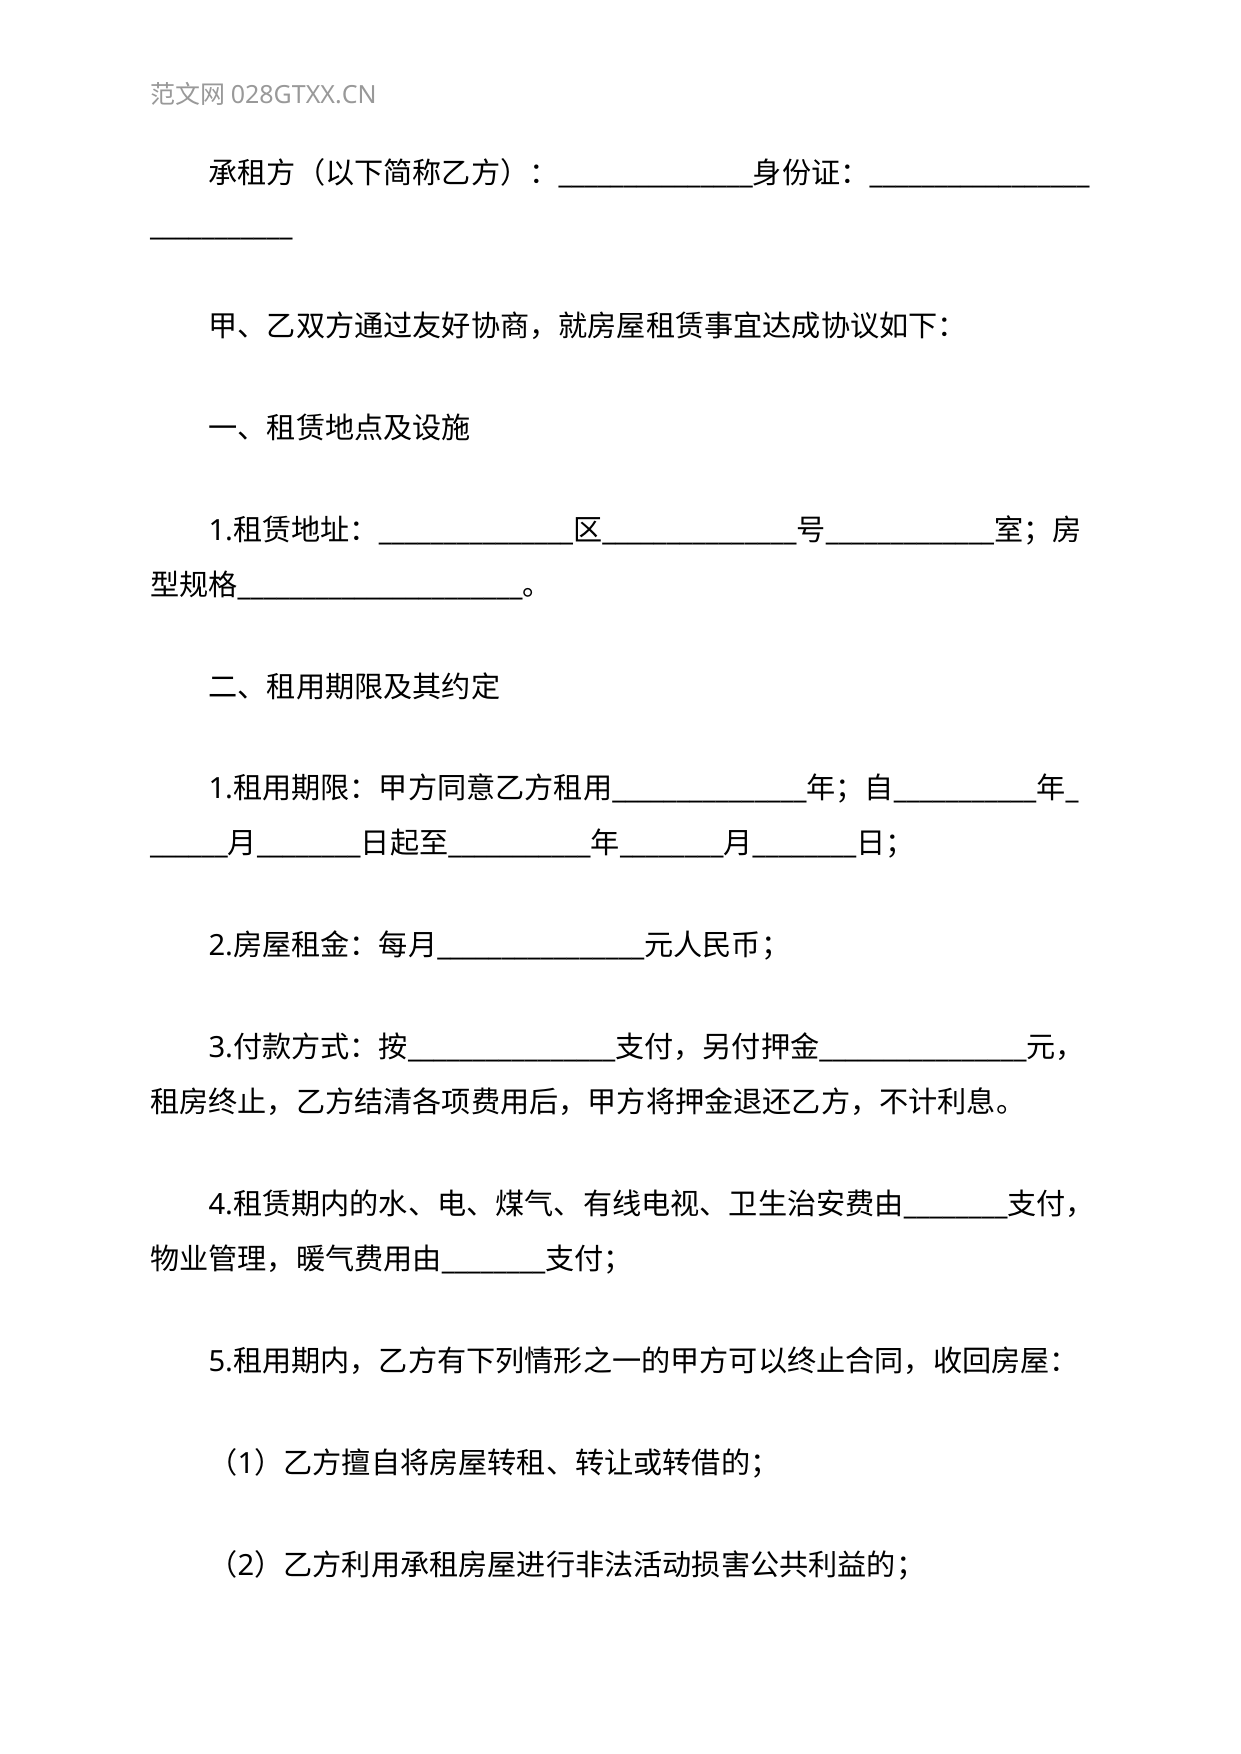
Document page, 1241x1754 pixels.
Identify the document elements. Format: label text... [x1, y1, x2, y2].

text 1.租赁地址：_______________区_______________号_____________室；房型规格______________________。 [150, 506, 1090, 604]
text 一、租赁地点及设施 [150, 404, 1090, 447]
text 1.租用期限：甲方同意乙方租用_______________年；自___________年_______月________日起至___________年________月________日； [150, 765, 1090, 862]
text （2）乙方利用承租房屋进行非法活动损害公共利益的； [150, 1542, 1090, 1584]
text 4.租赁期内的水、电、煤气、有线电视、卫生治安费由________支付，物业管理，暖气费用由________支付； [150, 1181, 1090, 1278]
text 二、租用期限及其约定 [150, 663, 1090, 706]
text 2.房屋租金：每月________________元人民币； [150, 922, 1090, 964]
text 承租方（以下简称乙方）：_______________身份证：____________________________ [150, 150, 1090, 244]
text 甲、乙双方通过友好协商，就房屋租赁事宜达成协议如下： [150, 303, 1090, 345]
text （1）乙方擅自将房屋转租、转让或转借的； [150, 1440, 1090, 1482]
text 5.租用期内，乙方有下列情形之一的甲方可以终止合同，收回房屋： [150, 1338, 1090, 1380]
text 3.付款方式：按________________支付，另付押金________________元，租房终止，乙方结清各项费用后，甲方将押金退还乙方，不计利息。 [150, 1024, 1090, 1121]
